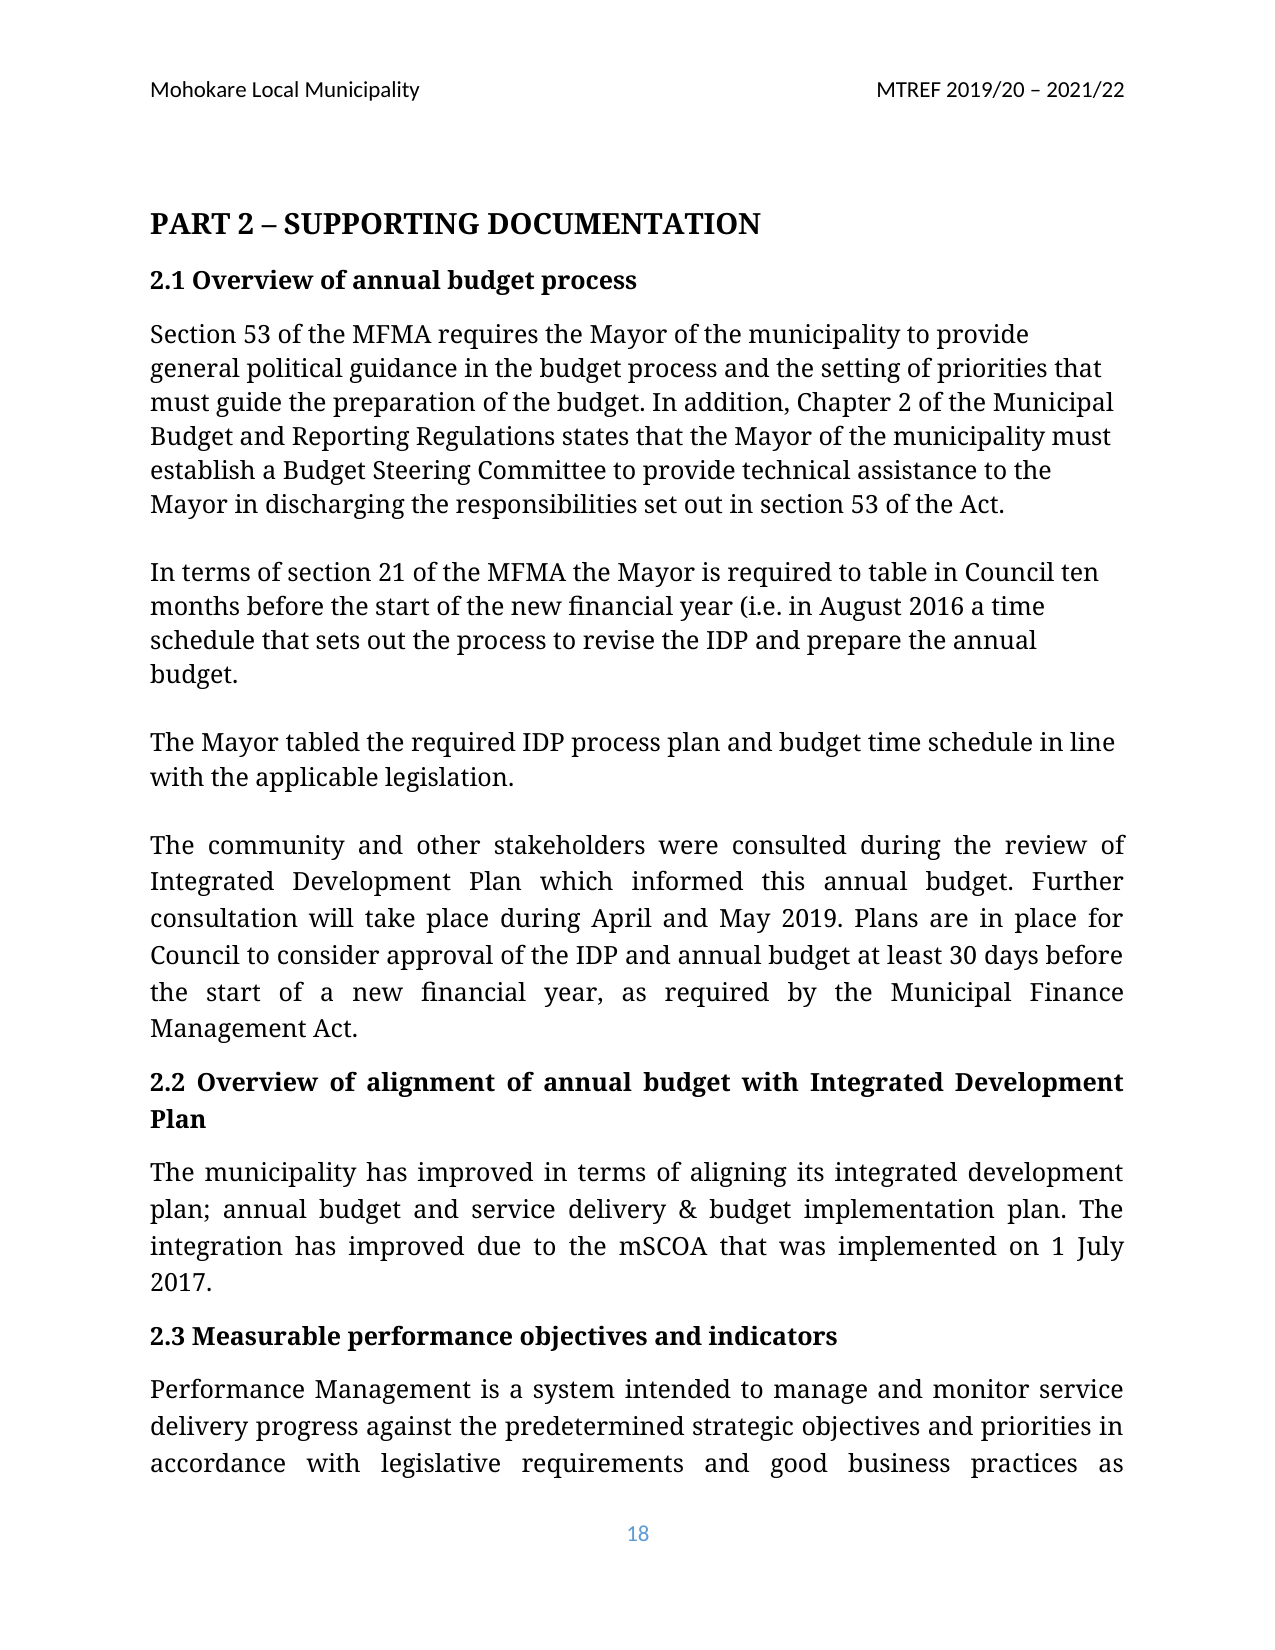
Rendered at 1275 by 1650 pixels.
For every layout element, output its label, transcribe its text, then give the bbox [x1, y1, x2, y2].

text PART 2 – SUPPORTING DOCUMENTATION [150, 203, 1125, 243]
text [150, 1372, 1125, 1479]
text Section 53 of the MFMA requires the Mayor of the municipality to provide general political guidance in the budget process and the setting of priorities that must guide the preparation of the budget. In addition, Chapter 2 of the Municipal Budget and Reporting Regulations states that the Mayor of the municipality must establish a Budget Steering Committee to provide technical assistance to the Mayor in discharging the responsibilities set out in section 53 of the Act. [150, 316, 1125, 521]
text In terms of section 21 of the MFMA the Mayor is required to table in Council ten months before the start of the new financial year (i.e. in August 2016 a time schedule that sets out the process to revise the IDP and prepare the annual budget. [150, 555, 1125, 691]
text 2.3 Measurable performance objectives and indicators [150, 1318, 1125, 1353]
text The Mayor tabled the required IDP process plan and budget time schedule in line with the applicable legislation. [150, 725, 1125, 793]
text The community and other stakeholders were consulted during the review of Integrated Development Plan which informed this annual budget. Further consultation will take place during April and May 2019. Plans are in place for Council to consider approval of the IDP and annual budget at least 30 days before the start of a new financial year, as required by the Municipal Finance Management Act. [150, 827, 1125, 1045]
text 2.2 Overview of alignment of annual budget with Integrated Development Plan [150, 1064, 1125, 1135]
text 2.1 Overview of annual budget process [150, 263, 1125, 297]
text The municipality has improved in terms of aligning its integrated development plan; annual budget and service delivery & budget implementation plan. The integration has improved due to the mSCOA that was implemented on 1 July 2017. [150, 1155, 1125, 1299]
